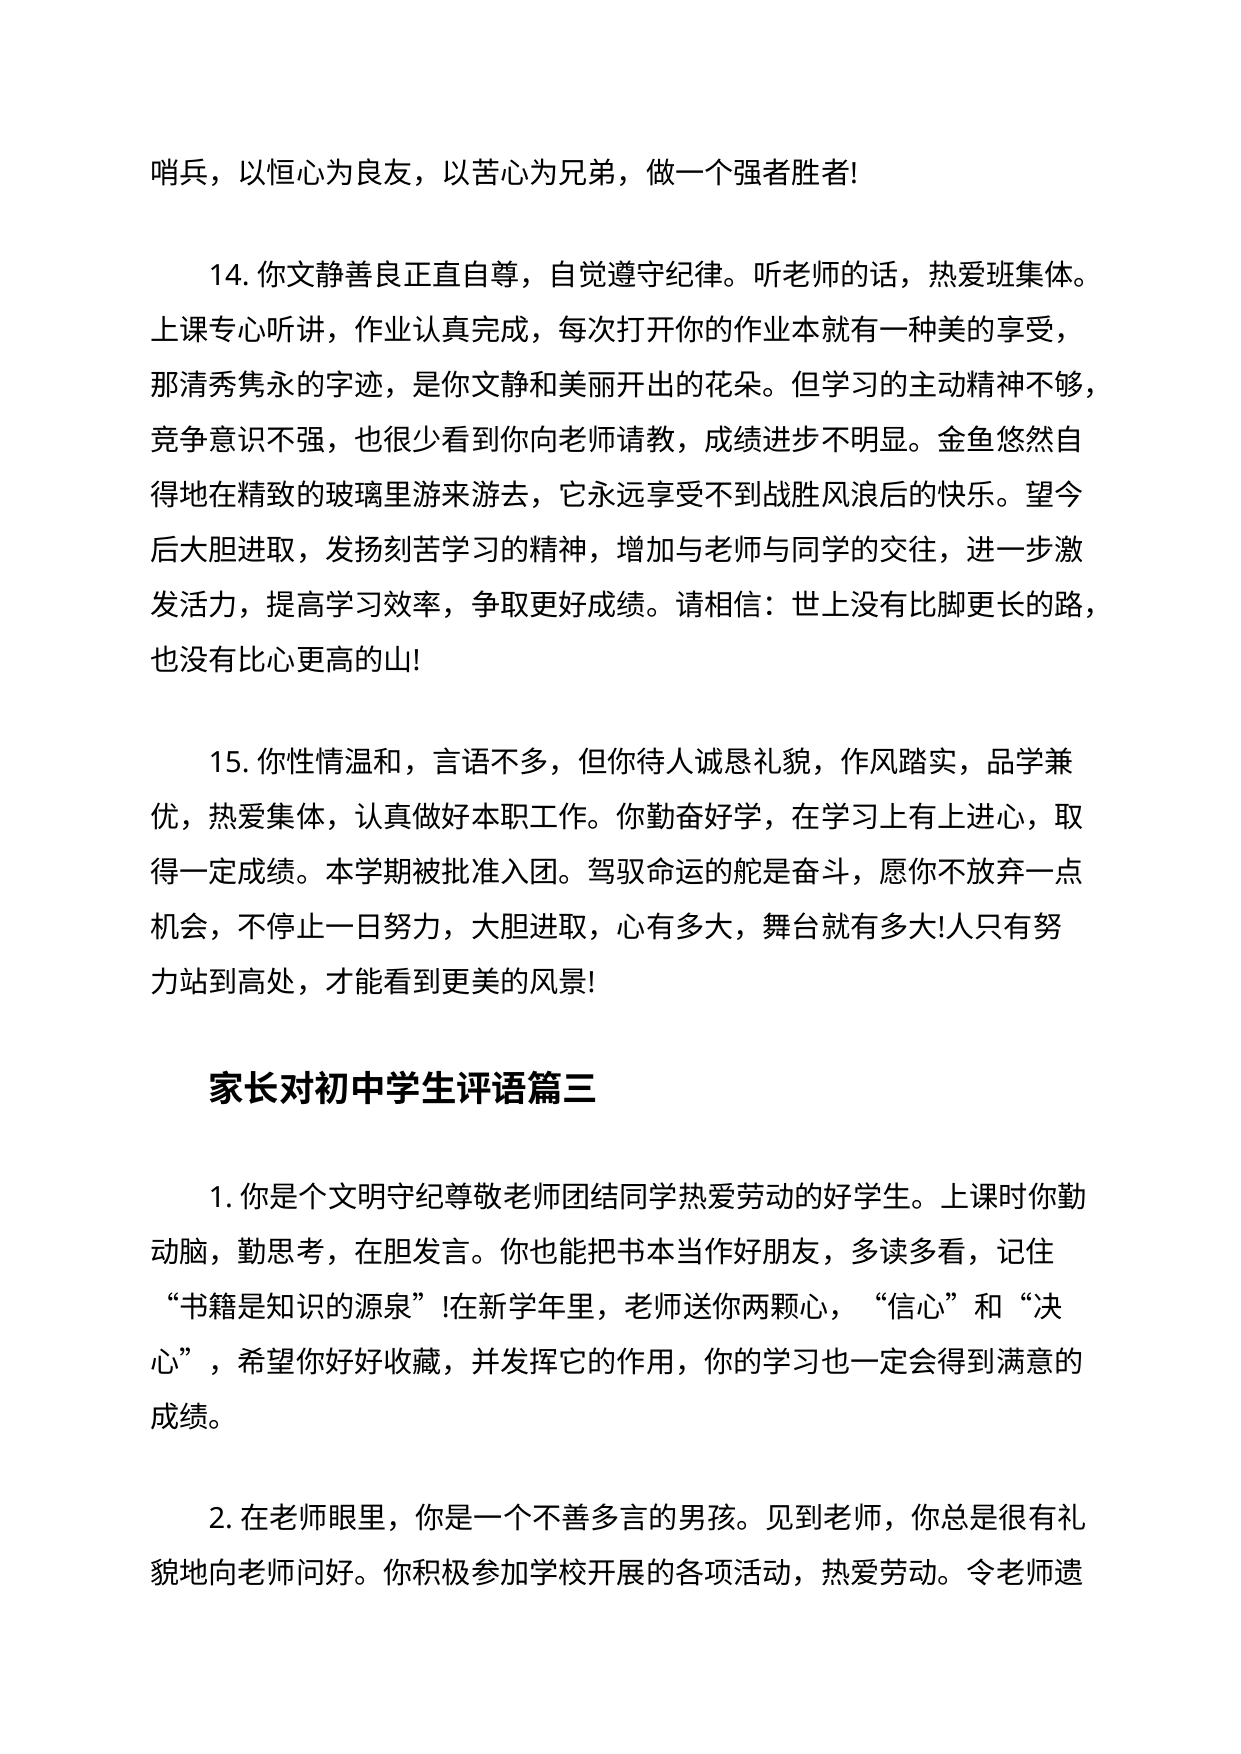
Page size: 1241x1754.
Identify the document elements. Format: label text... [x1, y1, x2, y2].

text 14. 你文静善良正直自尊，自觉遵守纪律。听老师的话，热爱班集体。上课专心听讲，作业认真完成，每次打开你的作业本就有一种美的享受，那清秀隽永的字迹，是你文静和美丽开出的花朵。但学习的主动精神不够，竞争意识不强，也很少看到你向老师请教，成绩进步不明显。金鱼悠然自得地在精致的玻璃里游来游去，它永远享受不到战胜风浪后的快乐。望今后大胆进取，发扬刻苦学习的精神，增加与老师与同学的交往，进一步激发活力，提高学习效率，争取更好成绩。请相信：世上没有比脚更长的路，也没有比心更高的山! [150, 252, 1090, 679]
text 15. 你性情温和，言语不多，但你待人诚恳礼貌，作风踏实，品学兼优，热爱集体，认真做好本职工作。你勤奋好学，在学习上有上进心，取得一定成绩。本学期被批准入团。驾驭命运的舵是奋斗，愿你不放弃一点机会，不停止一日努力，大胆进取，心有多大，舞台就有多大!人只有努力站到高处，才能看到更美的风景! [150, 738, 1090, 1001]
text 家长对初中学生评语篇三 [150, 1060, 1090, 1111]
text 1. 你是个文明守纪尊敬老师团结同学热爱劳动的好学生。上课时你勤动脑，勤思考，在胆发言。你也能把书本当作好朋友，多读多看，记住“书籍是知识的源泉”!在新学年里，老师送你两颗心，“信心”和“决心”，希望你好好收藏，并发挥它的作用，你的学习也一定会得到满意的成绩。 [150, 1173, 1090, 1436]
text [150, 1495, 1090, 1592]
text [150, 150, 1090, 192]
